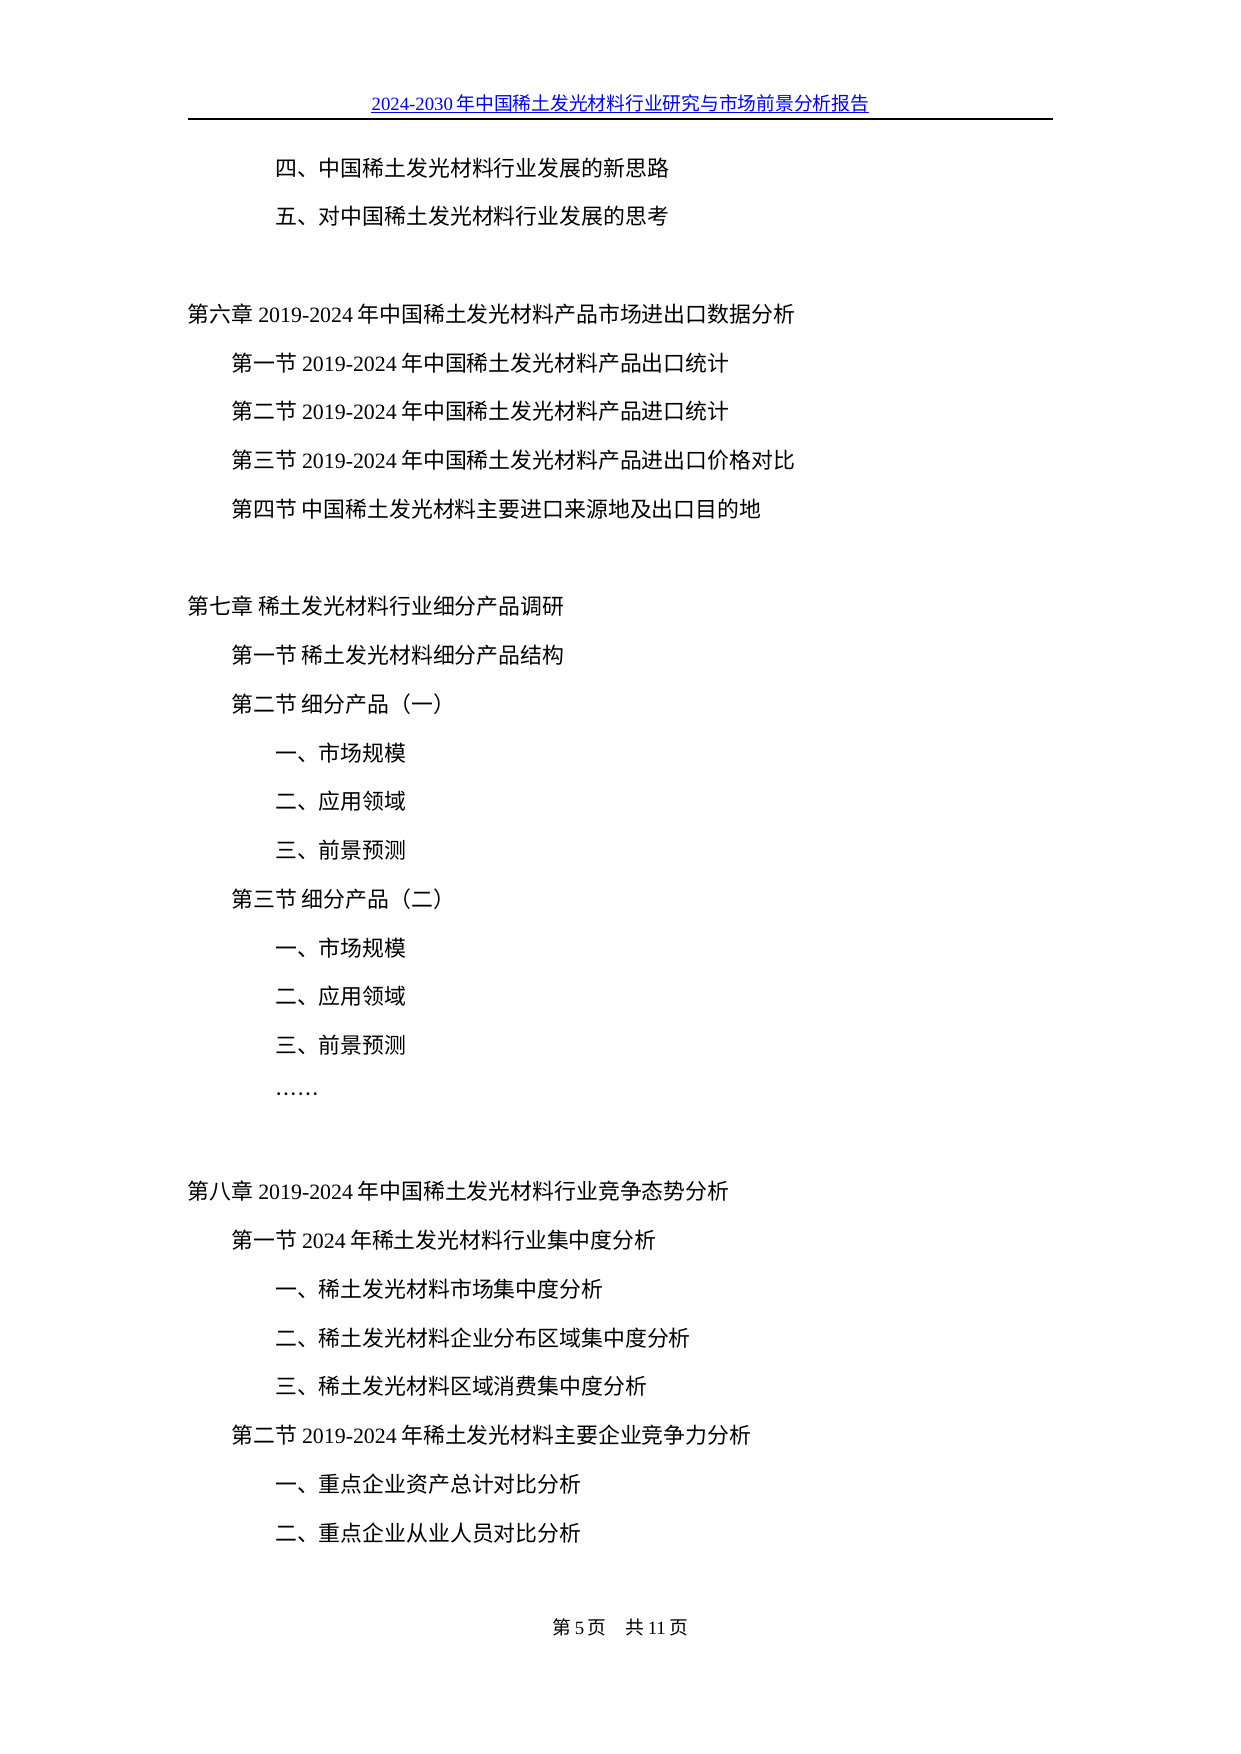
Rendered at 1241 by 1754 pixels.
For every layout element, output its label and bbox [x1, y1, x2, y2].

text [187, 150, 1053, 1548]
